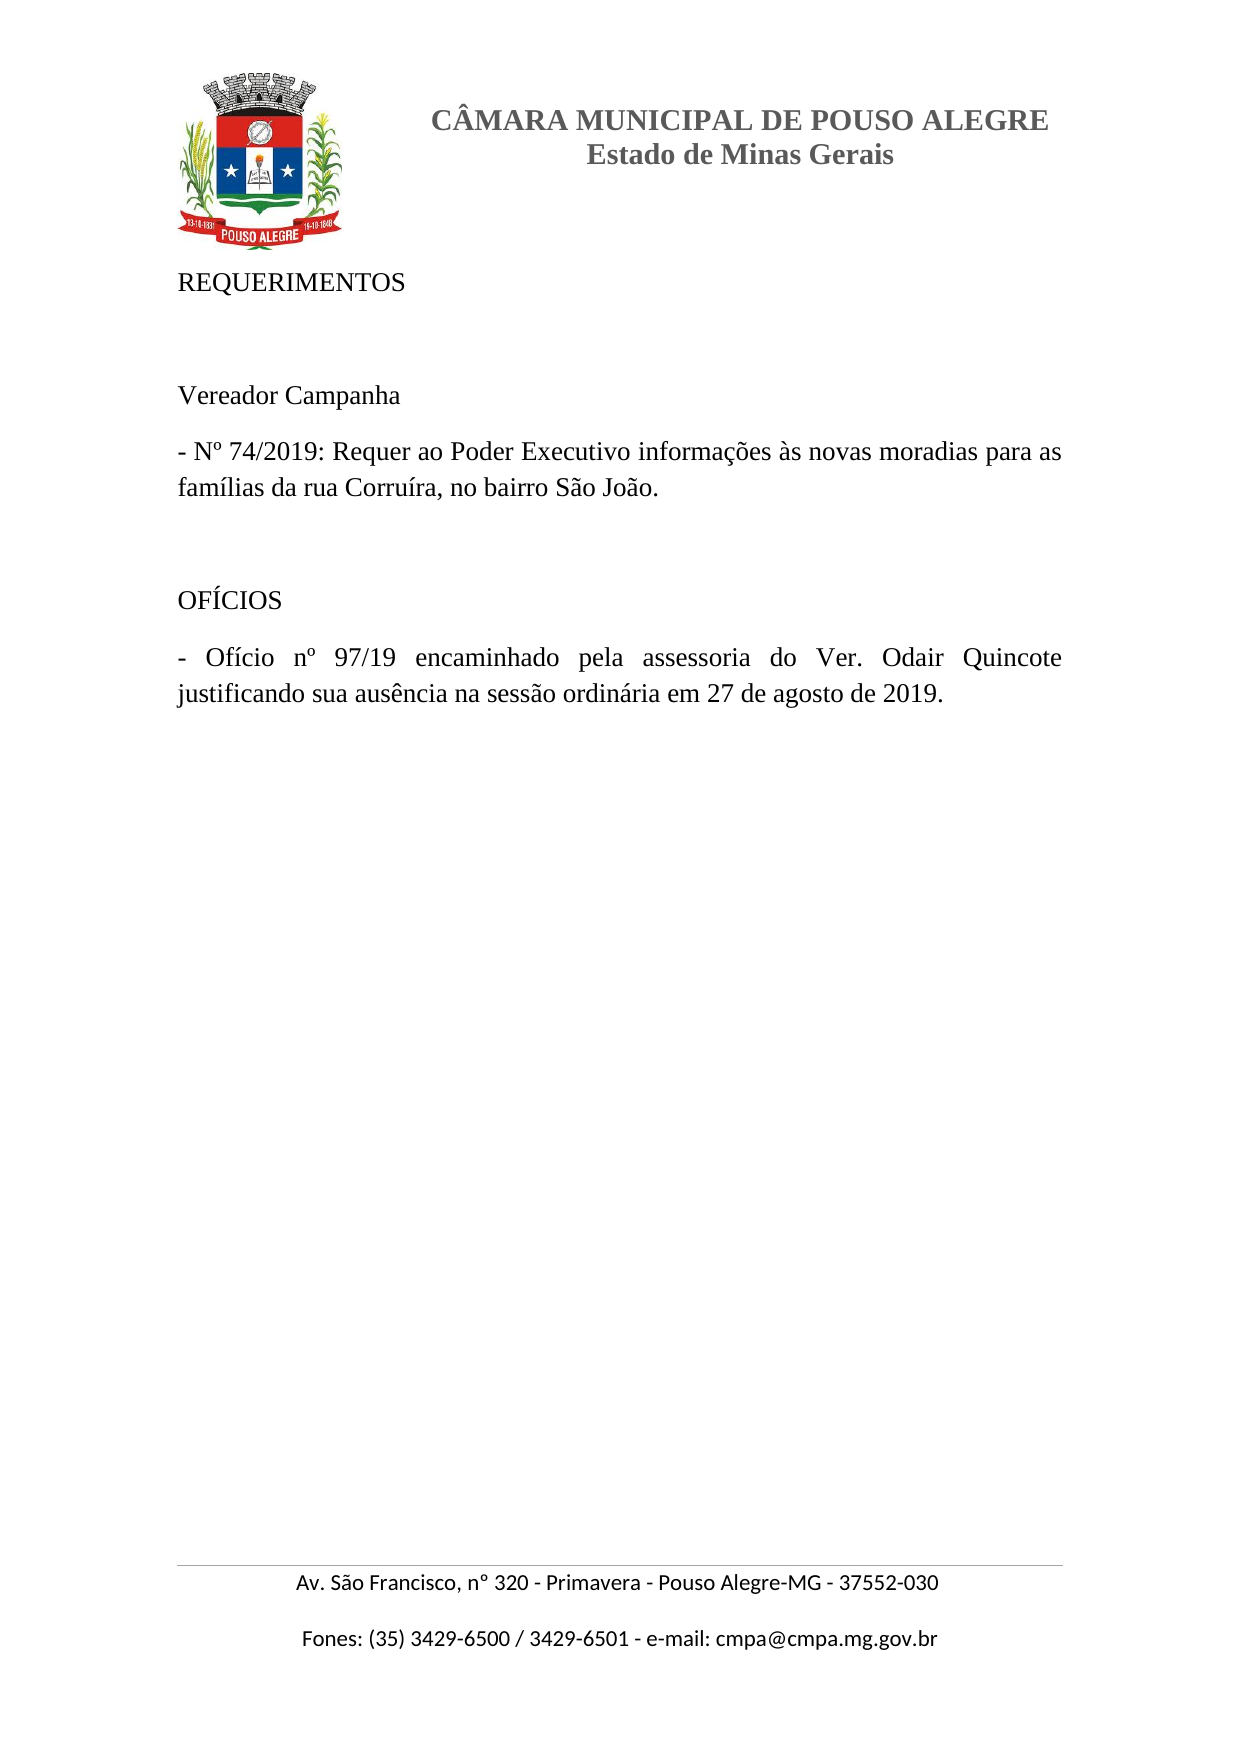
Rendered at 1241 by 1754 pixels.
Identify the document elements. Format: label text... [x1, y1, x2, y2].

text REQUERIMENTOS [177, 266, 1063, 297]
text - Ofício nº 97/19 encaminhado pela assessoria do Ver. Odair Quincote justificando sua ausência na sessão ordinária em 27 de agosto de 2019. [177, 641, 1063, 708]
text Vereador Campanha [177, 379, 1063, 410]
text OFÍCIOS [177, 584, 1063, 616]
text - Nº 74/2019: Requer ao Poder Executivo informações às novas moradias para as famílias da rua Corruíra, no bairro São João. [177, 436, 1063, 502]
picture [177, 73, 342, 250]
